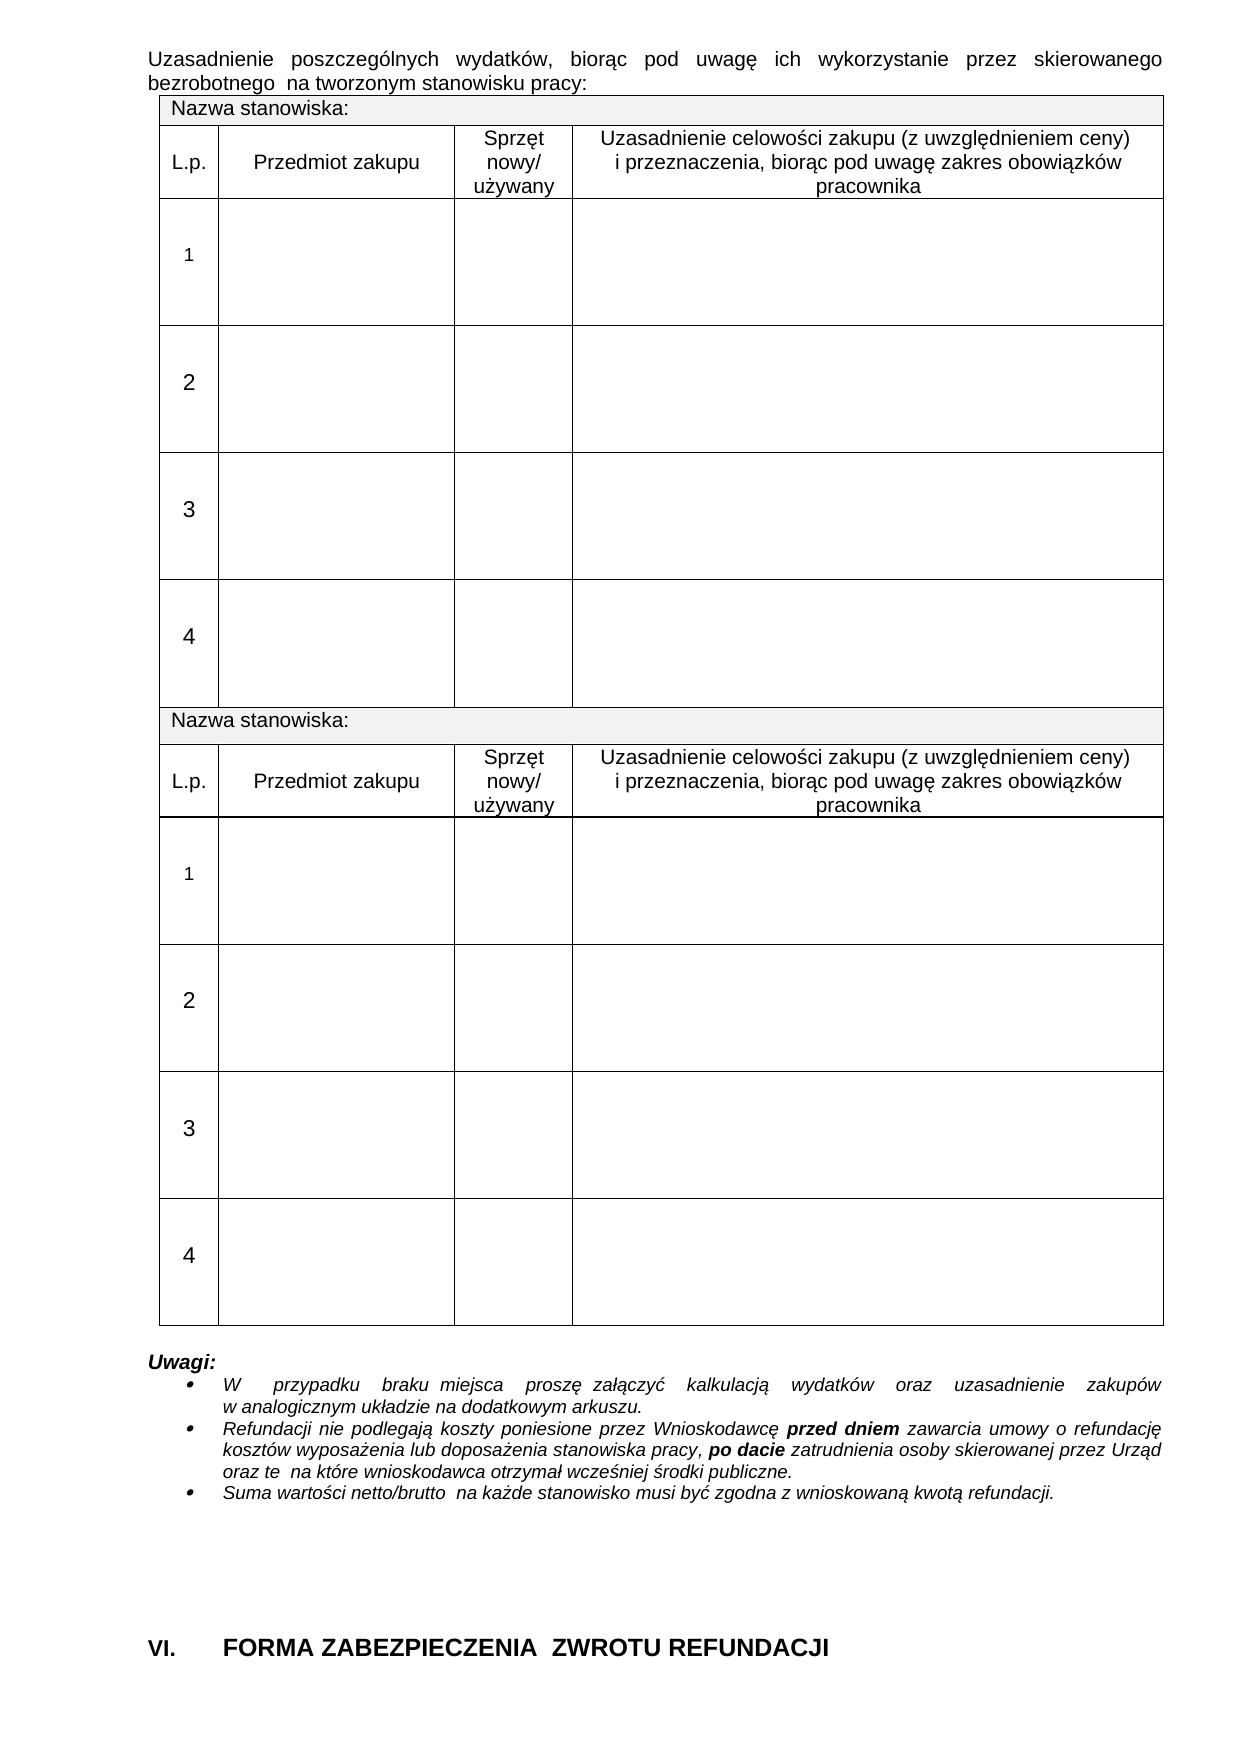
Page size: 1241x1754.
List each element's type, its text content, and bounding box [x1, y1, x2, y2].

table_cell [573, 326, 1163, 452]
table_cell [219, 945, 454, 1071]
table_cell [219, 326, 454, 452]
table_cell [573, 580, 1163, 707]
table_cell [573, 453, 1163, 579]
table_cell 4 [160, 1199, 218, 1325]
table_cell [455, 945, 572, 1071]
table_cell 2 [160, 326, 218, 452]
table_cell [219, 1199, 454, 1325]
table_cell [455, 580, 572, 707]
table_cell [219, 199, 454, 325]
table_cell Uzasadnienie celowości zakupu (z uwzględnieniem ceny) i przeznaczenia, biorąc pod uwagę zakres obowiązków pracownika [573, 745, 1163, 816]
table_cell [573, 1199, 1163, 1325]
table_cell [455, 453, 572, 579]
table_cell Uzasadnienie celowości zakupu (z uwzględnieniem ceny) i przeznaczenia, biorąc pod uwagę zakres obowiązków pracownika [573, 126, 1163, 198]
list Refundacji nie podlegają koszty poniesione przez Wnioskodawcę przed dniem zawarcia umowy o refundację kosztów wyposażenia lub doposażenia stanowiska pracy, po dacie zatrudnienia osoby skierowanej przez Urząd oraz te na które wnioskodawca otrzymał wcześniej środki publiczne. [185, 1417, 1163, 1482]
list Suma wartości netto/brutto na każde stanowisko musi być zgodna z wnioskowaną kwotą refundacji. [446, 1482, 1163, 1504]
table_cell 4 [160, 580, 218, 707]
table_cell 1 [160, 818, 218, 943]
table_cell [573, 1072, 1163, 1198]
table_cell [219, 453, 454, 579]
list W przypadku braku miejsca proszę załączyć kalkulacją wydatków oraz uzasadnienie zakupów w analogicznym układzie na dodatkowym arkuszu. [185, 1374, 1163, 1417]
table_cell L.p. [160, 126, 218, 198]
table_cell [455, 1199, 572, 1325]
text Uzasadnienie poszczególnych wydatków, biorąc pod uwagę ich wykorzystanie przez skierowanego bezrobotnego na tworzonym stanowisku pracy: [148, 47, 1163, 95]
table_cell 3 [160, 453, 218, 579]
table_cell Nazwa stanowiska: [160, 708, 1163, 743]
table_cell 1 [160, 199, 218, 325]
table_cell Sprzęt nowy/ używany [455, 745, 572, 816]
table_cell Przedmiot zakupu [219, 126, 454, 198]
table_cell [219, 580, 454, 707]
table_cell [455, 199, 572, 325]
text Uwagi: [148, 1350, 1163, 1374]
table_cell [219, 818, 454, 943]
table_cell L.p. [160, 745, 218, 816]
table_cell Przedmiot zakupu [219, 745, 454, 816]
list FORMA ZABEZPIECZENIA ZWROTU REFUNDACJI [148, 1633, 1163, 1662]
table_cell Sprzęt nowy/ używany [455, 126, 572, 198]
table_header Nazwa stanowiska: [160, 96, 1163, 125]
table_cell [455, 326, 572, 452]
table_cell [455, 818, 572, 943]
table_cell [573, 818, 1163, 943]
table_cell 3 [160, 1072, 218, 1198]
table_cell 2 [160, 945, 218, 1071]
table_cell [573, 945, 1163, 1071]
table_cell [219, 1072, 454, 1198]
table_cell [455, 1072, 572, 1198]
table_cell [573, 199, 1163, 325]
